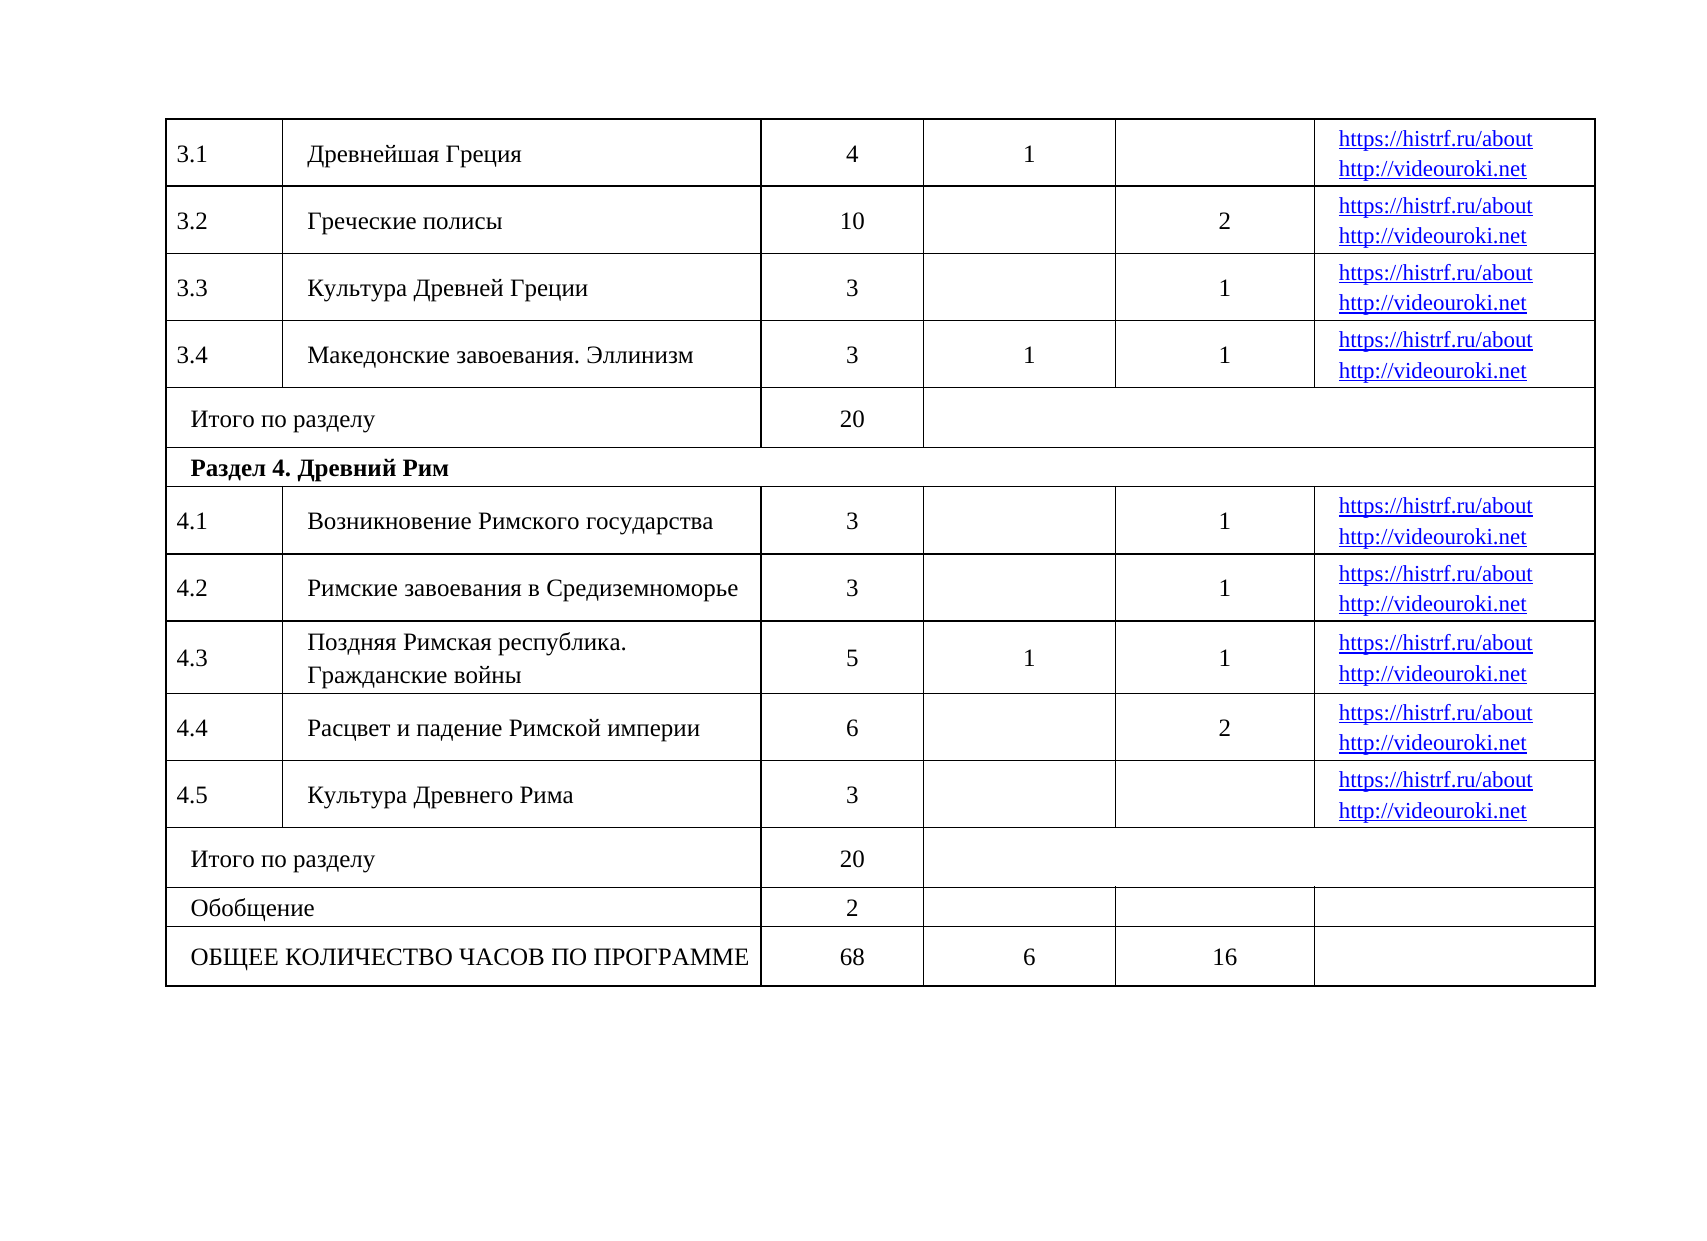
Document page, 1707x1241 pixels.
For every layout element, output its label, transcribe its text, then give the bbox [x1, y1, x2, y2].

table_cell https://histrf.ru/about http://videouroki.net [1315, 761, 1594, 827]
table_cell 3 [762, 761, 923, 827]
table_cell 3.3 [167, 254, 282, 320]
table_cell [1315, 927, 1594, 985]
table_cell [924, 187, 1115, 252]
table_cell Македонские завоевания. Эллинизм [283, 321, 760, 387]
table_cell Поздняя Римская республика. Гражданские войны [283, 622, 760, 692]
table_cell 3 [762, 321, 923, 387]
table_cell 6 [762, 694, 923, 760]
table_cell 1 [924, 120, 1115, 185]
table_cell 3.1 [167, 120, 282, 185]
table_cell 2 [762, 888, 923, 926]
table_cell 6 [924, 927, 1115, 985]
table_cell 1 [924, 321, 1115, 387]
table_cell Итого по разделу [167, 388, 760, 446]
table_cell https://histrf.ru/about http://videouroki.net [1315, 321, 1594, 387]
table_cell 5 [762, 622, 923, 692]
table_cell 2 [1116, 694, 1314, 760]
table_cell Культура Древней Греции [283, 254, 760, 320]
table_cell 20 [762, 388, 923, 446]
table_cell [924, 555, 1115, 620]
table_cell 20 [762, 828, 923, 886]
table_cell https://histrf.ru/about http://videouroki.net [1315, 555, 1594, 620]
table_cell [924, 888, 1115, 926]
table_cell Возникновение Римского государства [283, 487, 760, 553]
table_cell 1 [1116, 254, 1314, 320]
table_cell 4.4 [167, 694, 282, 760]
table_cell https://histrf.ru/about http://videouroki.net [1315, 694, 1594, 760]
table_cell 3.4 [167, 321, 282, 387]
table_cell 4.2 [167, 555, 282, 620]
table_cell https://histrf.ru/about http://videouroki.net [1315, 487, 1594, 553]
table_cell ОБЩЕЕ КОЛИЧЕСТВО ЧАСОВ ПО ПРОГРАММЕ [167, 927, 760, 985]
table_cell Итого по разделу [167, 828, 760, 886]
table_cell Культура Древнего Рима [283, 761, 760, 827]
table_cell [924, 254, 1115, 320]
table_cell [924, 828, 1594, 886]
table_cell 1 [1116, 622, 1314, 692]
table_cell [1315, 888, 1594, 926]
table_cell 4.3 [167, 622, 282, 692]
table_cell 2 [1116, 187, 1314, 252]
table_cell [1116, 120, 1314, 185]
table_cell Древнейшая Греция [283, 120, 760, 185]
table_cell 3.2 [167, 187, 282, 252]
table_cell 1 [1116, 555, 1314, 620]
table_cell 1 [1116, 487, 1314, 553]
table_cell 10 [762, 187, 923, 252]
table_cell 68 [762, 927, 923, 985]
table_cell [1315, 187, 1594, 252]
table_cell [1315, 120, 1594, 185]
table_cell 16 [1116, 927, 1314, 985]
table_cell 4.5 [167, 761, 282, 827]
table_cell Греческие полисы [283, 187, 760, 252]
table_cell 4.1 [167, 487, 282, 553]
table_cell Раздел 4. Древний Рим [167, 448, 1594, 486]
table_cell 4 [762, 120, 923, 185]
table_cell 1 [1116, 321, 1314, 387]
table_cell https://histrf.ru/about http://videouroki.net [1315, 622, 1594, 692]
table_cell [1315, 254, 1594, 320]
table_cell [924, 388, 1594, 446]
table_cell 3 [762, 555, 923, 620]
table_cell Расцвет и падение Римской империи [283, 694, 760, 760]
table_cell [924, 487, 1115, 553]
table_cell [924, 761, 1115, 827]
table_cell Обобщение [167, 888, 760, 926]
table_cell [1116, 761, 1314, 827]
table_cell 3 [762, 487, 923, 553]
table_cell 1 [924, 622, 1115, 692]
table_cell [1116, 888, 1314, 926]
table_cell 3 [762, 254, 923, 320]
table_cell [924, 694, 1115, 760]
table_cell Римские завоевания в Средиземноморье [283, 555, 760, 620]
